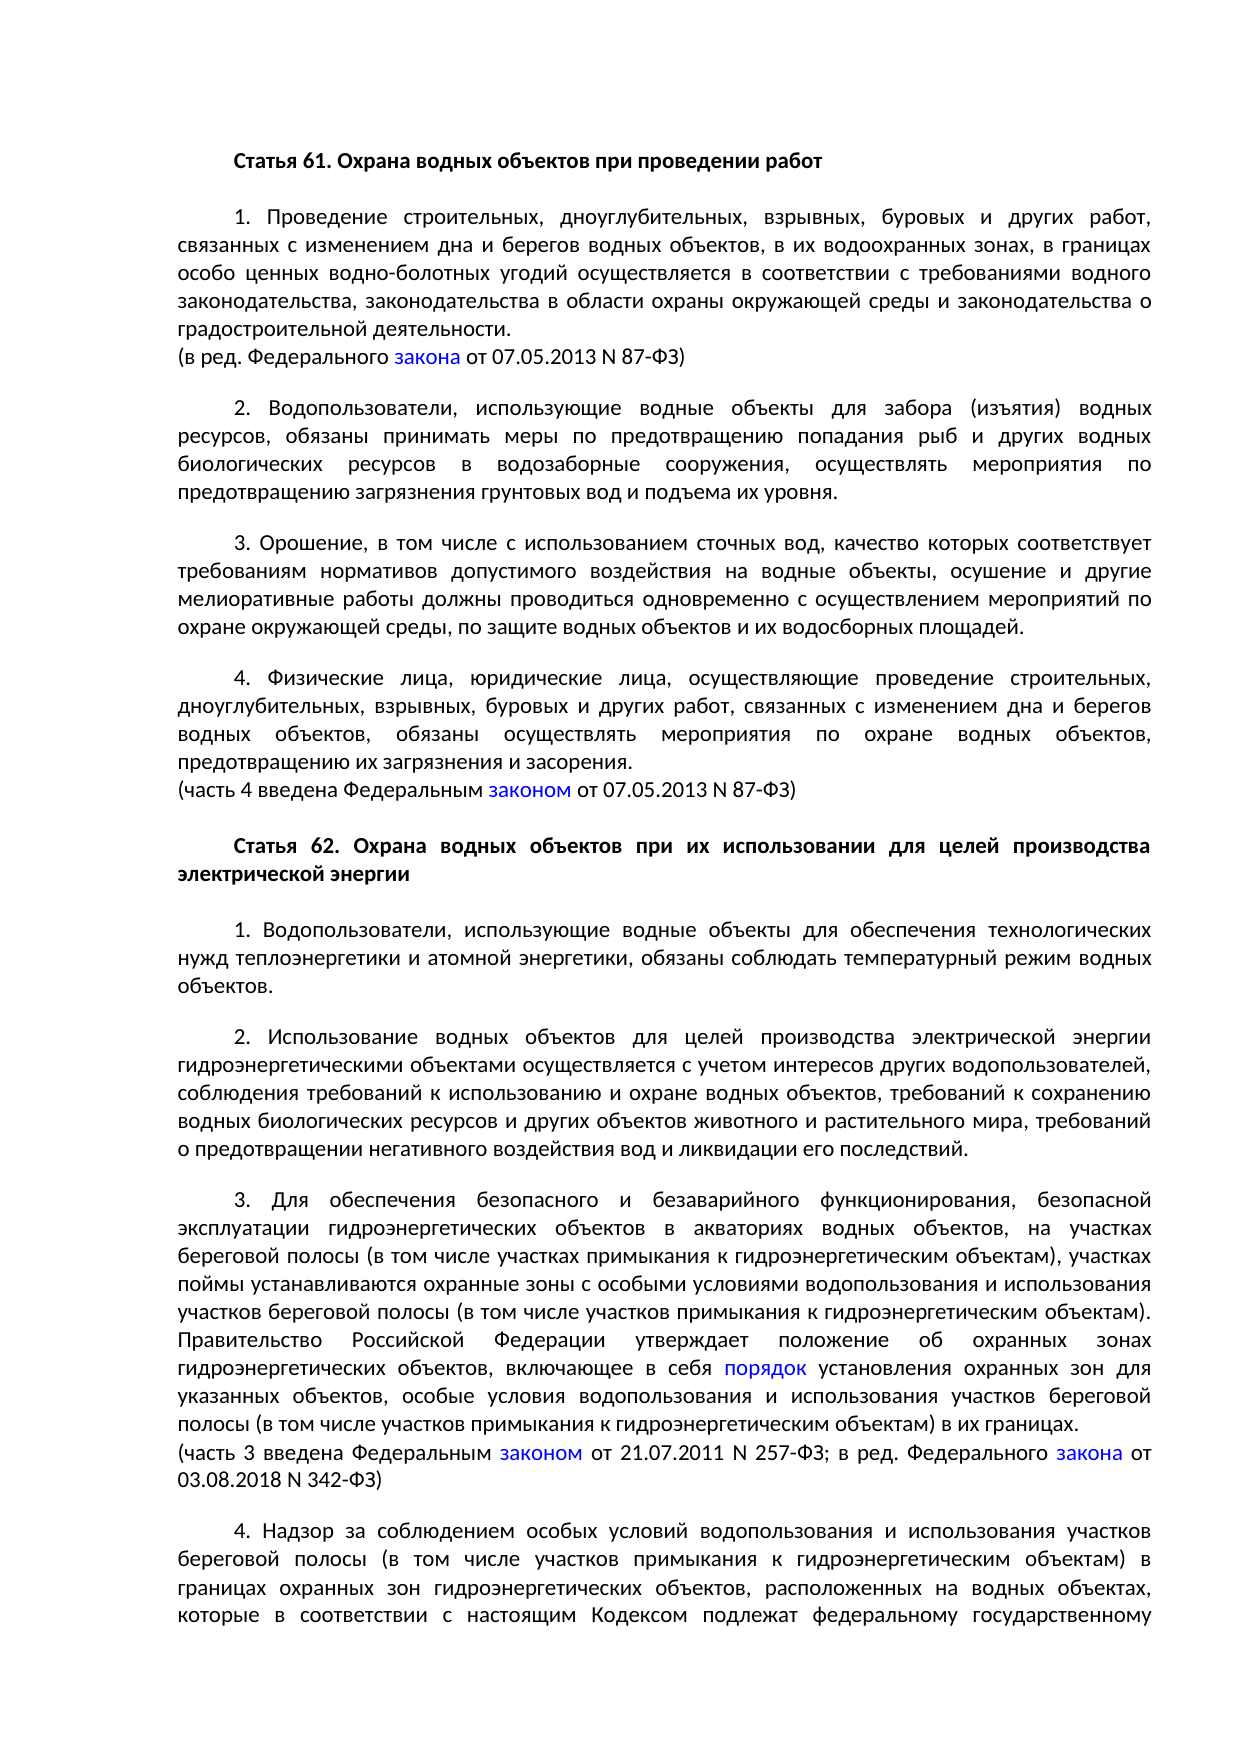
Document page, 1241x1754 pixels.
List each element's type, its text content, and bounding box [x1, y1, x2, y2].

title Статья 61. Охрана водных объектов при проведении работ [177, 146, 1152, 174]
text 3. Орошение, в том числе с использованием сточных вод, качество которых соответствует требованиям нормативов допустимого воздействия на водные объекты, осушение и другие мелиоративные работы должны проводиться одновременно с осуществлением мероприятий по охране окружающей среды, по защите водных объектов и их водосборных площадей. [177, 528, 1152, 640]
text 1. Проведение строительных, дноуглубительных, взрывных, буровых и других работ, связанных с изменением дна и берегов водных объектов, в их водоохранных зонах, в границах особо ценных водно-болотных угодий осуществляется в соответствии с требованиями водного законодательства, законодательства в области охраны окружающей среды и законодательства о градостроительной деятельности. [177, 202, 1152, 342]
text 4. Физические лица, юридические лица, осуществляющие проведение строительных, дноуглубительных, взрывных, буровых и других работ, связанных с изменением дна и берегов водных объектов, обязаны осуществлять мероприятия по охране водных объектов, предотвращению их загрязнения и засорения. [177, 663, 1152, 775]
title Статья 62. Охрана водных объектов при их использовании для целей производства электрической энергии [177, 831, 1152, 887]
text 3. Для обеспечения безопасного и безаварийного функционирования, безопасной эксплуатации гидроэнергетических объектов в акваториях водных объектов, на участках береговой полосы (в том числе участках примыкания к гидроэнергетическим объектам), участках поймы устанавливаются охранные зоны с особыми условиями водопользования и использования участков береговой полосы (в том числе участков примыкания к гидроэнергетическим объектам). Правительство Российской Федерации утверждает положение об охранных зонах гидроэнергетических объектов, включающее в себя порядок установления охранных зон для указанных объектов, особые условия водопользования и использования участков береговой полосы (в том числе участков примыкания к гидроэнергетическим объектам) в их границах. [177, 1185, 1152, 1438]
text (часть 4 введена Федеральным законом от 07.05.2013 N 87-ФЗ) [177, 775, 1152, 803]
text (часть 3 введена Федеральным законом от 21.07.2011 N 257-ФЗ; в ред. Федерального закона от 03.08.2018 N 342-ФЗ) [177, 1438, 1152, 1494]
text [177, 1517, 1152, 1629]
text 2. Водопользователи, использующие водные объекты для забора (изъятия) водных ресурсов, обязаны принимать меры по предотвращению попадания рыб и других водных биологических ресурсов в водозаборные сооружения, осуществлять мероприятия по предотвращению загрязнения грунтовых вод и подъема их уровня. [177, 393, 1152, 505]
text 1. Водопользователи, использующие водные объекты для обеспечения технологических нужд теплоэнергетики и атомной энергетики, обязаны соблюдать температурный режим водных объектов. [177, 915, 1152, 999]
text 2. Использование водных объектов для целей производства электрической энергии гидроэнергетическими объектами осуществляется с учетом интересов других водопользователей, соблюдения требований к использованию и охране водных объектов, требований к сохранению водных биологических ресурсов и других объектов животного и растительного мира, требований о предотвращении негативного воздействия вод и ликвидации его последствий. [177, 1022, 1152, 1162]
text (в ред. Федерального закона от 07.05.2013 N 87-ФЗ) [177, 342, 1152, 370]
